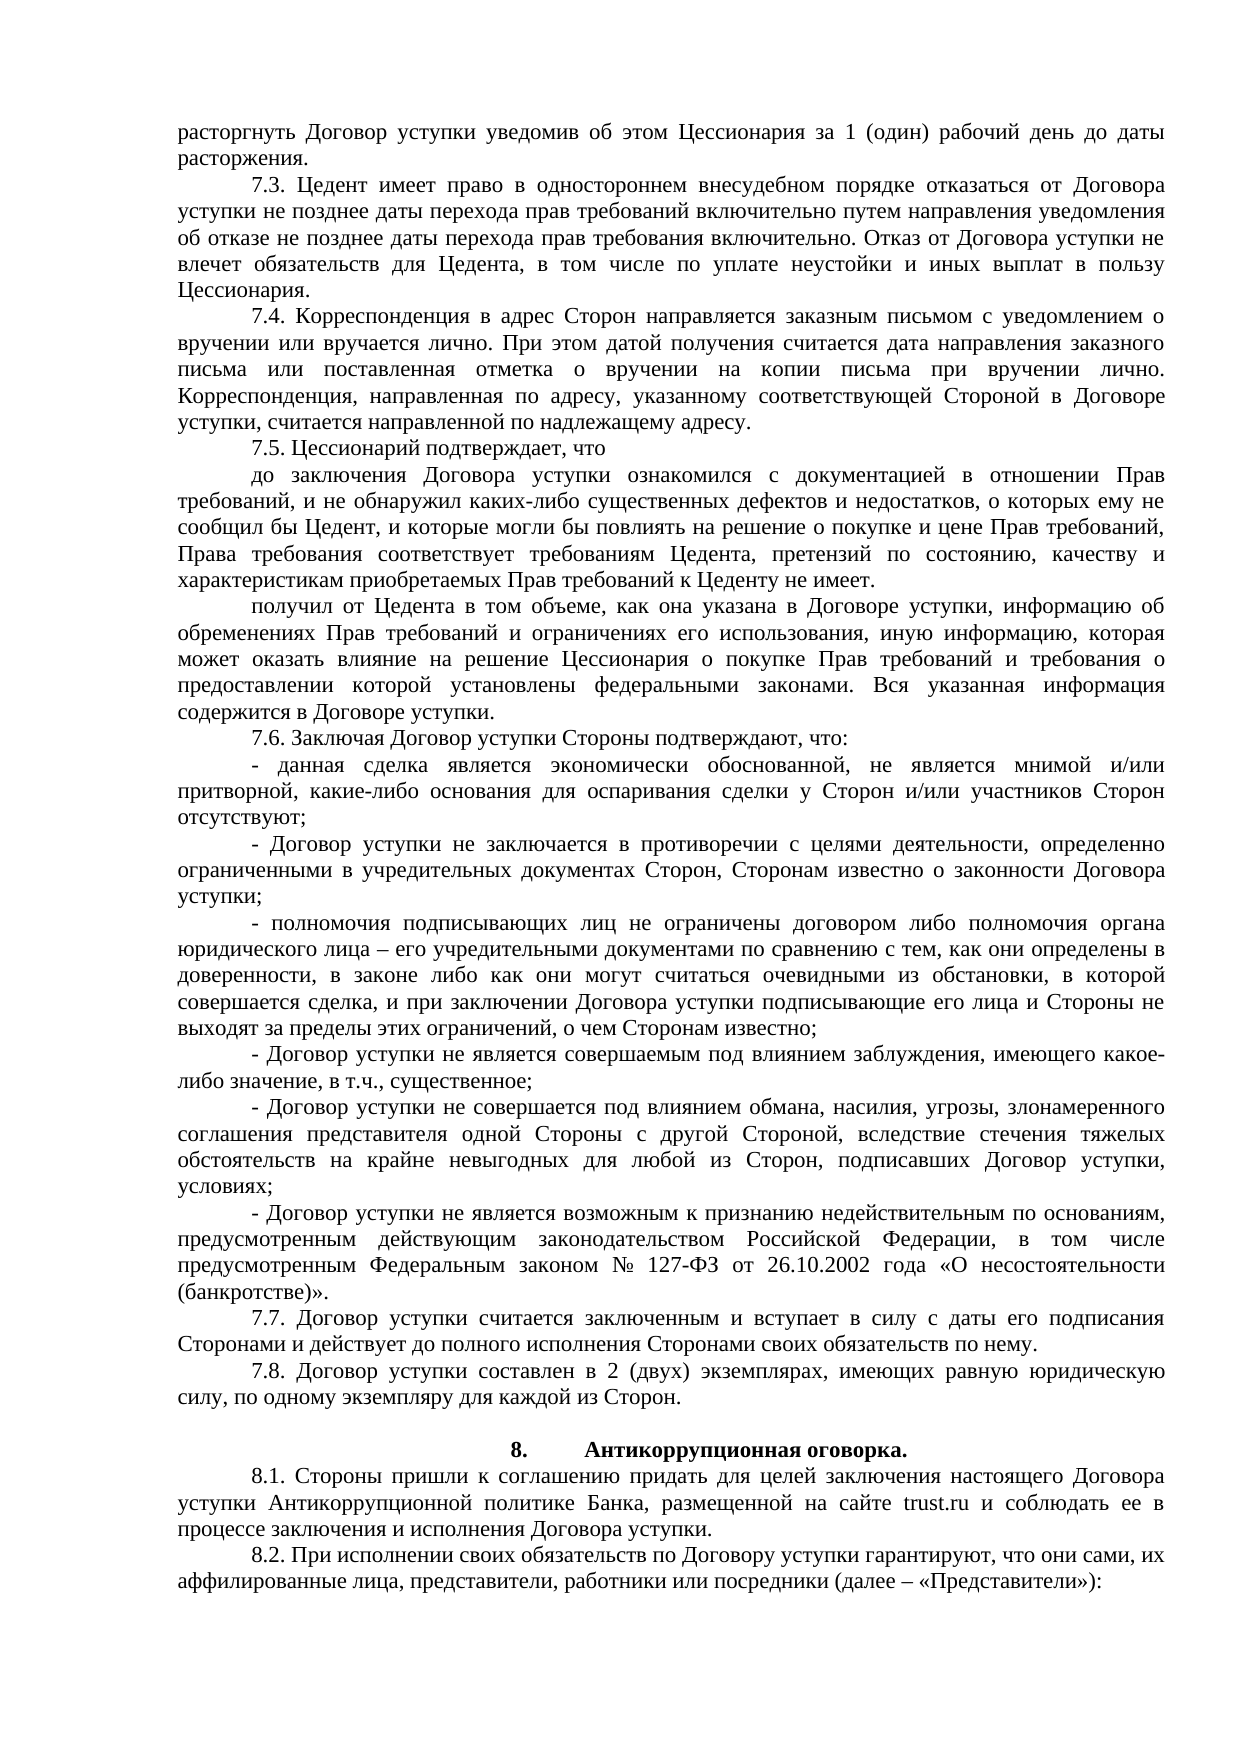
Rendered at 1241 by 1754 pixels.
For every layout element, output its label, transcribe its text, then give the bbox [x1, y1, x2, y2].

text - Договор уступки не является совершаемым под влиянием заблуждения, имеющего какое-либо значение, в т.ч., существенное; [177, 1041, 1167, 1093]
text - Договор уступки не совершается под влиянием обмана, насилия, угрозы, злонамеренного соглашения представителя одной Стороны с другой Стороной, вследствие стечения тяжелых обстоятельств на крайне невыгодных для любой из Сторон, подписавших Договор уступки, условиях; [177, 1093, 1167, 1199]
text 7.7. Договор уступки считается заключенным и вступает в силу с даты его подписания Сторонами и действует до полного исполнения Сторонами своих обязательств по нему. [177, 1304, 1167, 1357]
text 8. Антикоррупционная оговорка. [177, 1436, 1167, 1462]
text - Договор уступки не заключается в противоречии с целями деятельности, определенно ограниченными в учредительных документах Сторон, Сторонам известно о законности Договора уступки; [177, 830, 1167, 909]
text - полномочия подписывающих лиц не ограничены договором либо полномочия органа юридического лица – его учредительными документами по сравнению с тем, как они определены в доверенности, в законе либо как они могут считаться очевидными из обстановки, в которой совершается сделка, и при заключении Договора уступки подписывающие его лица и Стороны не выходят за пределы этих ограничений, о чем Сторонам известно; [177, 909, 1167, 1041]
text 7.8. Договор уступки составлен в 2 (двух) экземплярах, имеющих равную юридическую силу, по одному экземпляру для каждой из Сторон. [177, 1357, 1167, 1409]
text 8.2. При исполнении своих обязательств по Договору уступки гарантируют, что они сами, их аффилированные лица, представители, работники или посредники (далее – «Представители»): [177, 1541, 1167, 1594]
text 7.4. Корреспонденция в адрес Сторон направляется заказным письмом с уведомлением о вручении или вручается лично. При этом датой получения считается дата направления заказного письма или поставленная отметка о вручении на копии письма при вручении лично. Корреспонденция, направленная по адресу, указанному соответствующей Стороной в Договоре уступки, считается направленной по надлежащему адресу. [177, 303, 1167, 434]
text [177, 118, 1167, 171]
text получил от Цедента в том объеме, как она указана в Договоре уступки, информацию об обременениях Прав требований и ограничениях его использования, иную информацию, которая может оказать влияние на решение Цессионария о покупке Прав требований и требования о предоставлении которой установлены федеральными законами. Вся указанная информация содержится в Договоре уступки. [177, 592, 1167, 724]
text 7.6. Заключая Договор уступки Стороны подтверждают, что: [177, 724, 1167, 751]
text 7.5. Цессионарий подтверждает, что [177, 434, 1167, 461]
text - Договор уступки не является возможным к признанию недействительным по основаниям, предусмотренным действующим законодательством Российской Федерации, в том числе предусмотренным Федеральным законом № 127-ФЗ от 26.10.2002 года «О несостоятельности (банкротстве)». [177, 1199, 1167, 1304]
text - данная сделка является экономически обоснованной, не является мнимой и/или притворной, какие-либо основания для оспаривания сделки у Сторон и/или участников Сторон отсутствуют; [177, 751, 1167, 830]
text 8.1. Стороны пришли к соглашению придать для целей заключения настоящего Договора уступки Антикоррупционной политике Банка, размещенной на сайте trust.ru и соблюдать ее в процессе заключения и исполнения Договора уступки. [177, 1462, 1167, 1541]
text 7.3. Цедент имеет право в одностороннем внесудебном порядке отказаться от Договора уступки не позднее даты перехода прав требований включительно путем направления уведомления об отказе не позднее даты перехода прав требования включительно. Отказ от Договора уступки не влечет обязательств для Цедента, в том числе по уплате неустойки и иных выплат в пользу Цессионария. [177, 171, 1167, 303]
text до заключения Договора уступки ознакомился с документацией в отношении Прав требований, и не обнаружил каких-либо существенных дефектов и недостатков, о которых ему не сообщил бы Цедент, и которые могли бы повлиять на решение о покупке и цене Прав требований, Права требования соответствует требованиям Цедента, претензий по состоянию, качеству и характеристикам приобретаемых Прав требований к Цеденту не имеет. [177, 461, 1167, 592]
